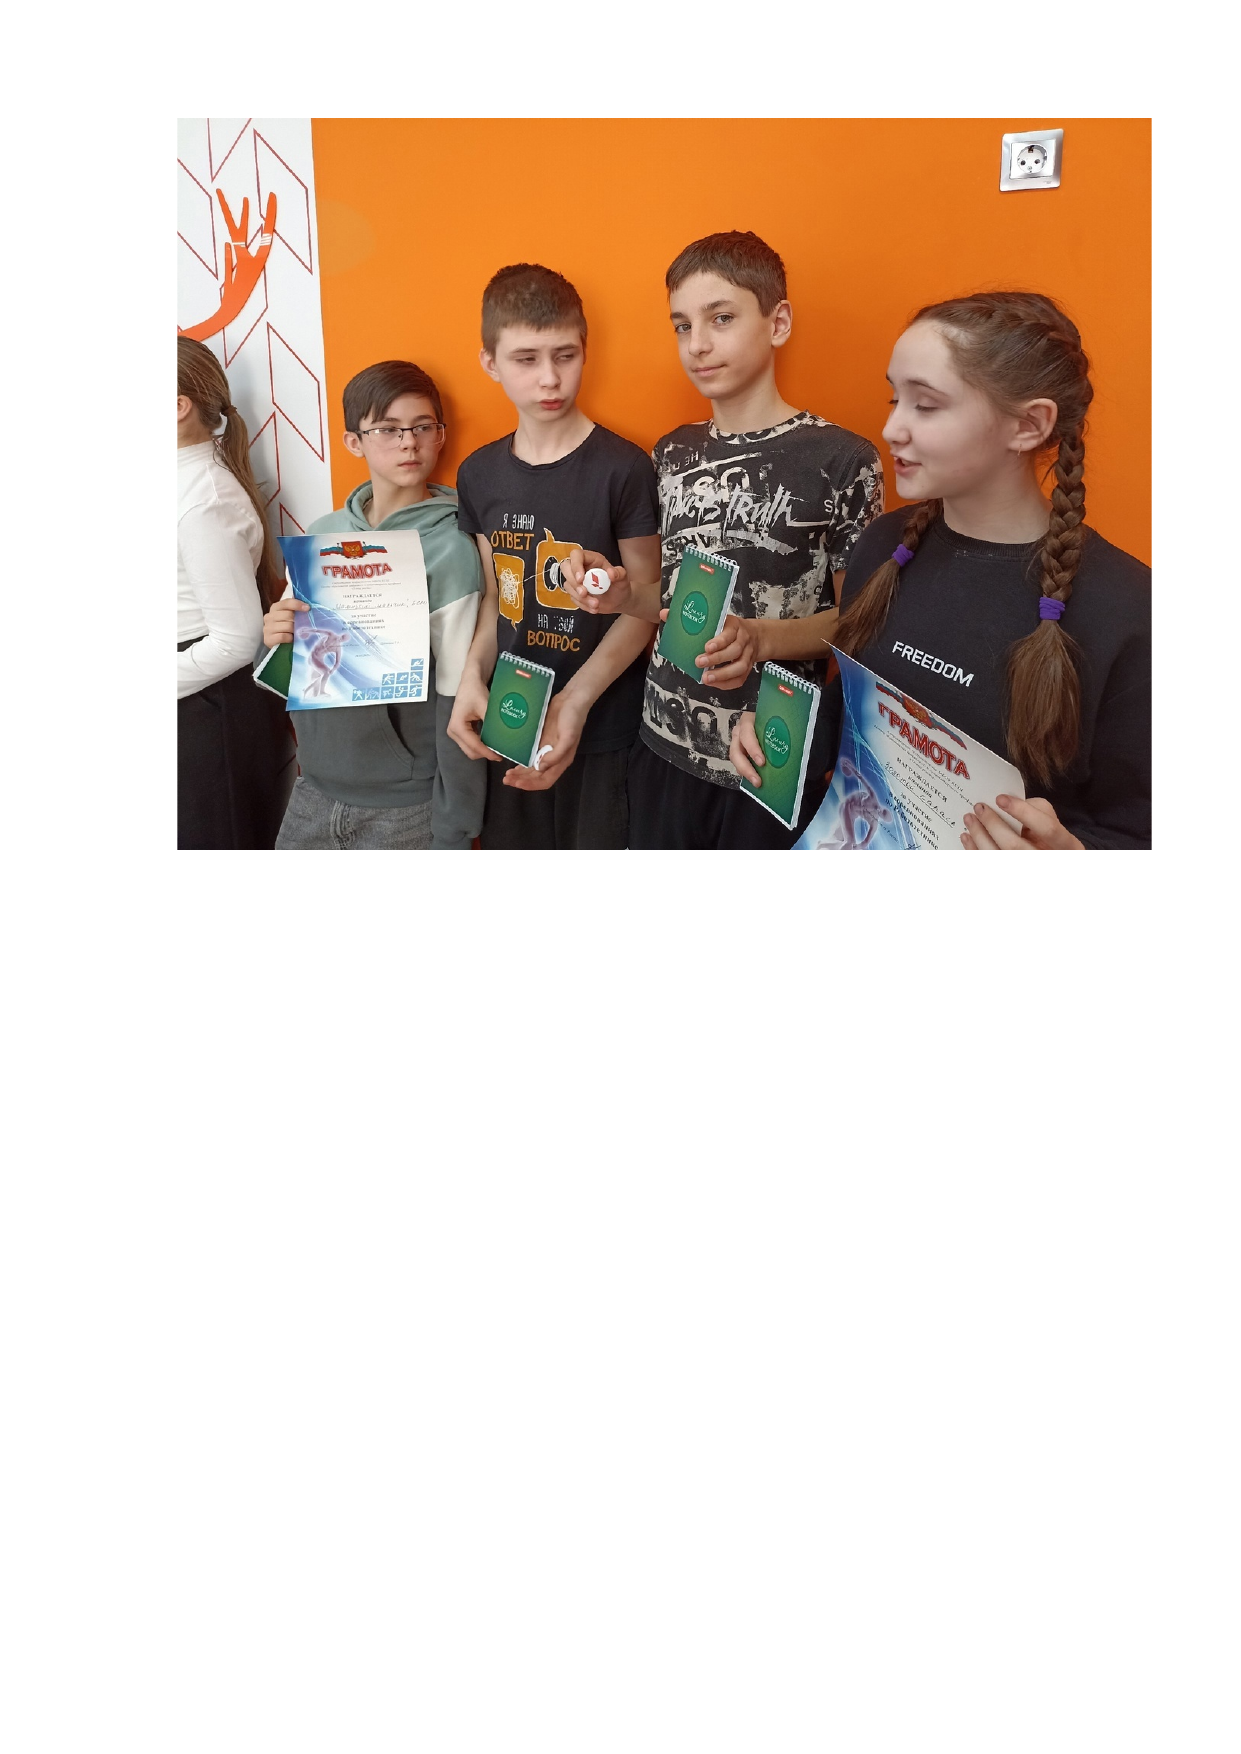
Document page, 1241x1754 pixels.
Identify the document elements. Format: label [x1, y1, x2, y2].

picture [177, 118, 1152, 850]
